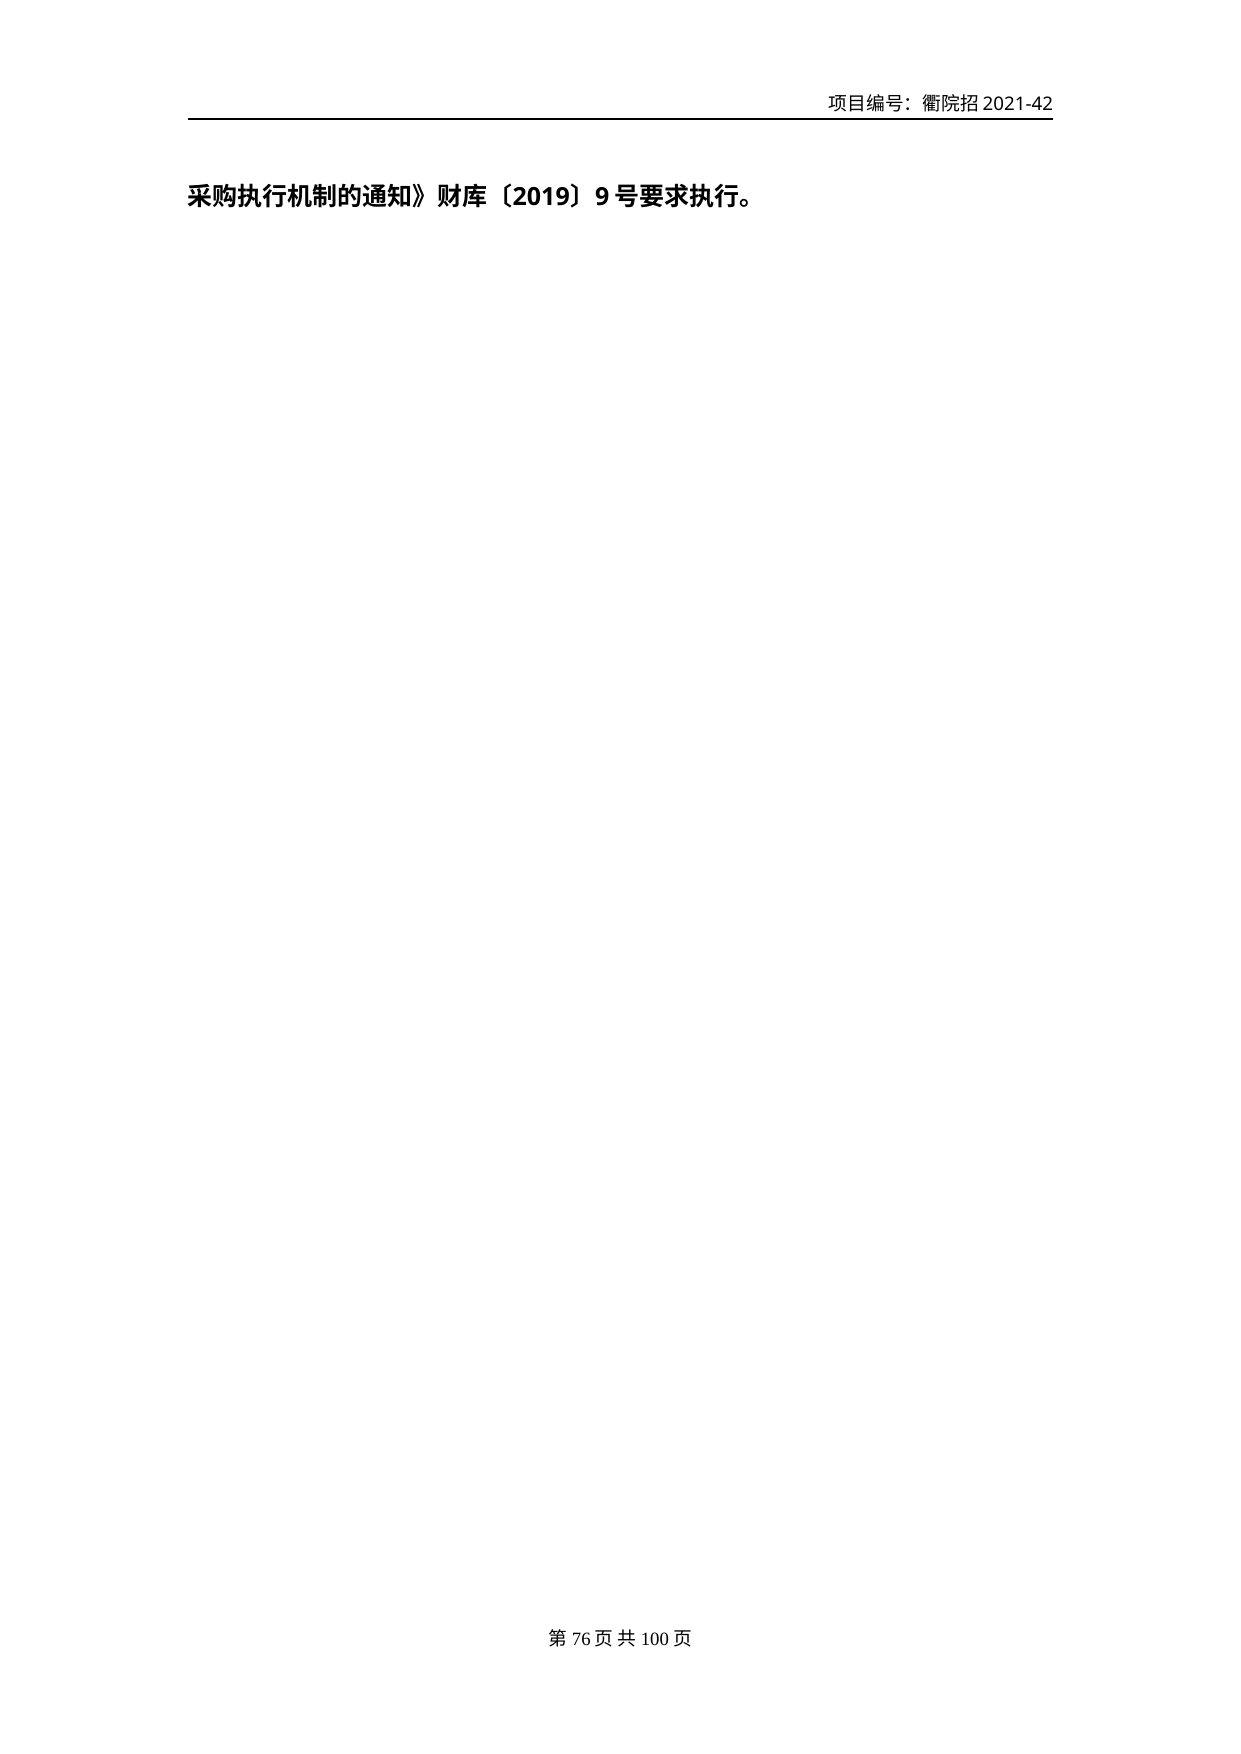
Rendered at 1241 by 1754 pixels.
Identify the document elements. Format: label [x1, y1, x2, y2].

text [187, 162, 1053, 227]
